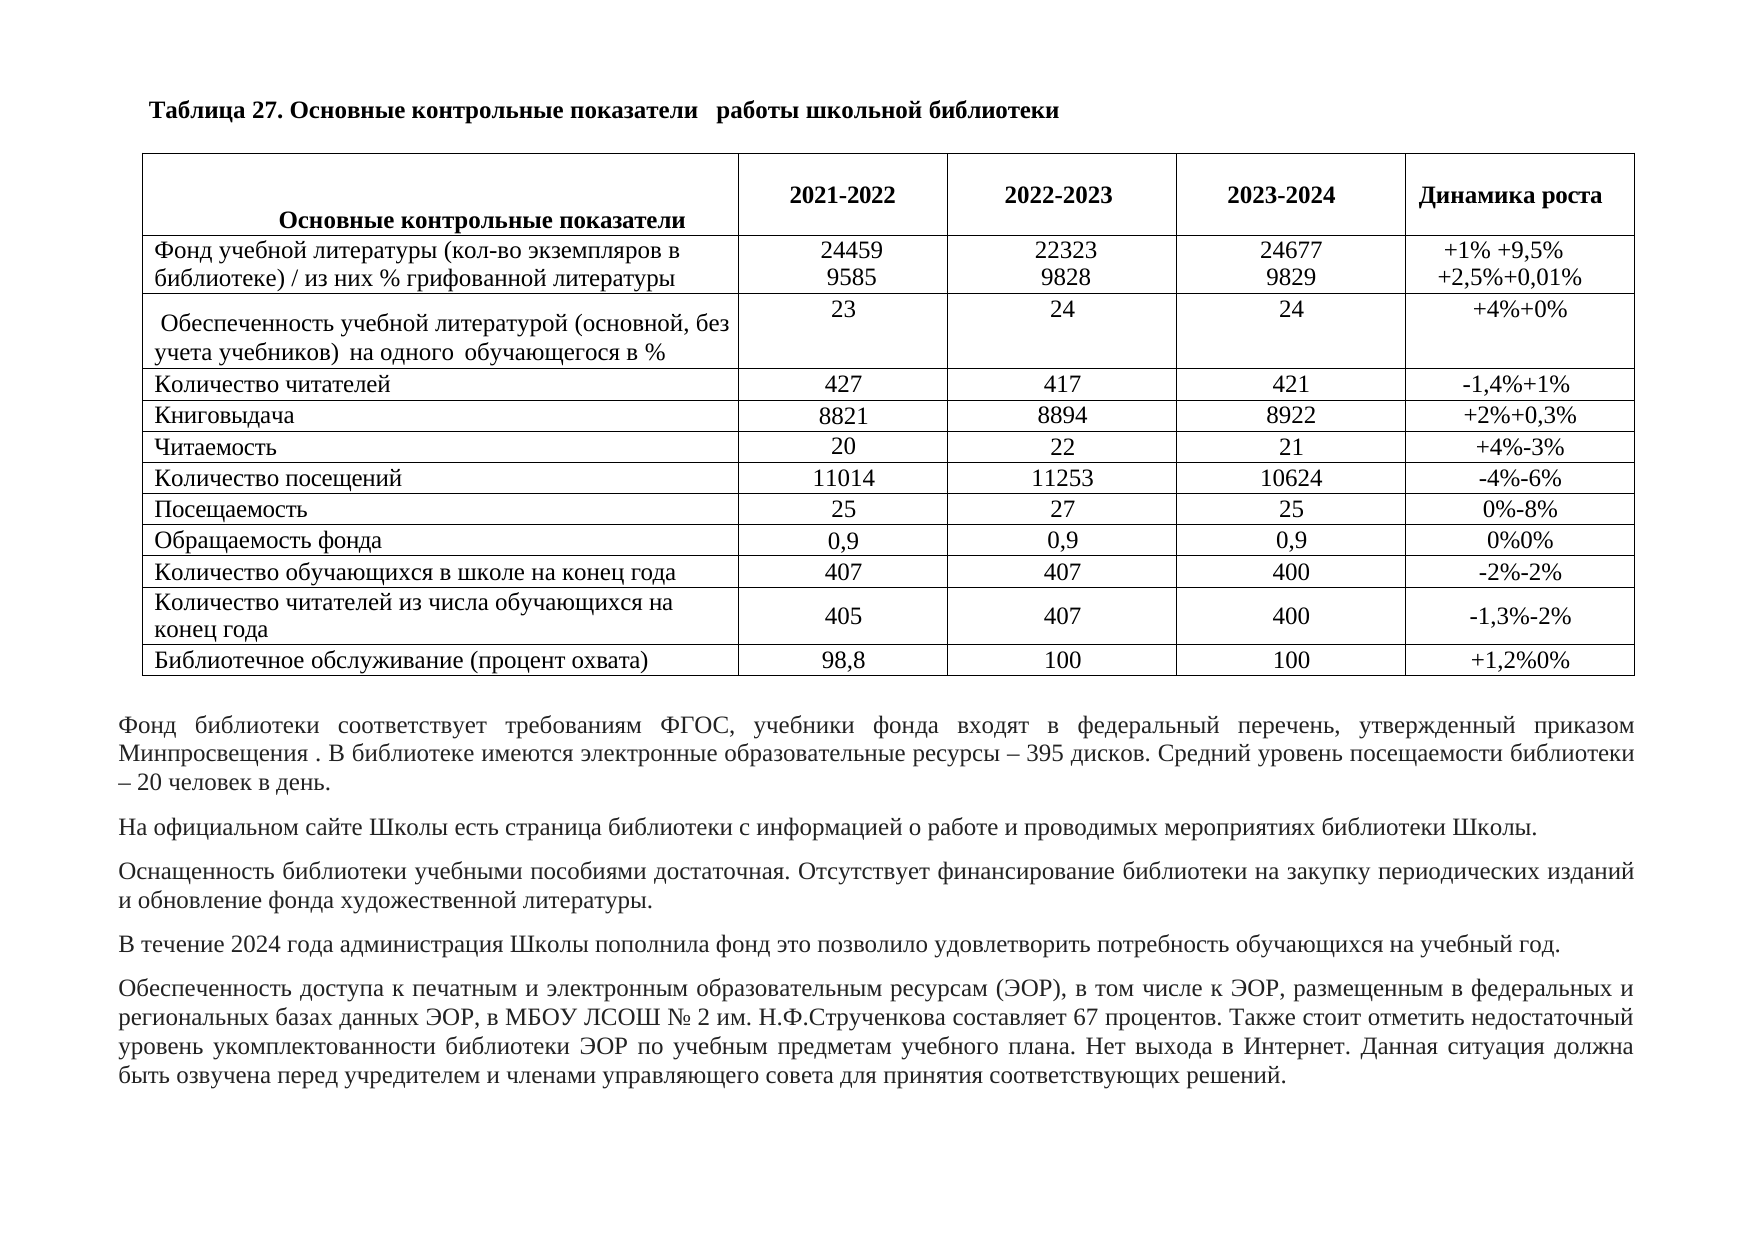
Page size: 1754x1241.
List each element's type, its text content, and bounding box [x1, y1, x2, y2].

table_cell 407 [739, 556, 947, 587]
table_cell 98,8 [739, 645, 947, 675]
table_cell 421 [1177, 369, 1405, 399]
table_cell Количество посещений [143, 463, 738, 493]
table_header 2021-2022 [739, 154, 947, 235]
table_cell 0,9 [739, 525, 947, 555]
table_cell 8821 [739, 401, 947, 431]
text Фонд библиотеки соответствует требованиям ФГОС, учебники фонда входят в федеральный перечень, утвержденный приказом Минпросвещения . В библиотеке имеются электронные образовательные ресурсы – 395 дисков. Средний уровень посещаемости библиотеки – 20 человек в день. [118, 710, 1636, 796]
table_cell 0,9 [1177, 525, 1405, 555]
table_cell 10624 [1177, 463, 1405, 493]
text Оснащенность библиотеки учебными пособиями достаточная. Отсутствует финансирование библиотеки на закупку периодических изданий и обновление фонда художественной литературы. [118, 856, 1636, 913]
table_cell 23 [739, 294, 947, 368]
table_cell 400 [1177, 556, 1405, 587]
table_cell 405 [739, 588, 947, 644]
table_cell Посещаемость [143, 494, 738, 524]
table_cell Читаемость [143, 432, 738, 462]
table_cell 400 [1177, 588, 1405, 644]
table_cell +1,2%0% [1406, 645, 1634, 675]
table_cell 8894 [948, 401, 1176, 431]
table_cell Количество читателей [143, 369, 738, 399]
table_cell 407 [948, 588, 1176, 644]
table_cell 25 [739, 494, 947, 524]
table_cell 24677 9829 [1177, 236, 1405, 293]
table_cell +2%+0,3% [1406, 401, 1634, 431]
text На официальном сайте Школы есть страница библиотеки с информацией о работе и проводимых мероприятиях библиотеки Школы. [118, 812, 1636, 840]
table_cell Фонд учебной литературы (кол-во экземпляров в библиотеке) / из них % грифованной литературы [143, 236, 738, 293]
table_cell +1% +9,5% +2,5%+0,01% [1406, 236, 1634, 293]
table_cell 427 [739, 369, 947, 399]
table_cell 11253 [948, 463, 1176, 493]
table_cell +4%-3% [1406, 432, 1634, 462]
table_cell 100 [948, 645, 1176, 675]
table_cell 0%-8% [1406, 494, 1634, 524]
table_cell Количество читателей из числа обучающихся на конец года [143, 588, 738, 644]
table_cell Количество обучающихся в школе на конец года [143, 556, 738, 587]
table_cell Обращаемость фонда [143, 525, 738, 555]
table_cell 22323 9828 [948, 236, 1176, 293]
table_cell 0%0% [1406, 525, 1634, 555]
table_header Динамика роста [1406, 154, 1634, 235]
table_cell -1,3%-2% [1406, 588, 1634, 644]
table_header Основные контрольные показатели [143, 154, 738, 235]
table_cell 25 [1177, 494, 1405, 524]
text Обеспеченность доступа к печатным и электронным образовательным ресурсам (ЭОР), в том числе к ЭОР, размещенным в федеральных и региональных базах данных ЭОР, в МБОУ ЛСОШ № 2 им. Н.Ф.Струченкова составляет 67 процентов. Также стоит отметить недостаточный уровень укомплектованности библиотеки ЭОР по учебным предметам учебного плана. Нет выхода в Интернет. Данная ситуация должна быть озвучена перед учредителем и членами управляющего совета для принятия соответствующих решений. [118, 973, 1636, 1088]
table_cell -1,4%+1% [1406, 369, 1634, 399]
table_cell 20 [739, 432, 947, 462]
table_cell 24459 9585 [739, 236, 947, 293]
table_cell Библиотечное обслуживание (процент охвата) [143, 645, 738, 675]
table_cell -2%-2% [1406, 556, 1634, 587]
table_cell 22 [948, 432, 1176, 462]
table_cell Книговыдача [143, 401, 738, 431]
table_cell 21 [1177, 432, 1405, 462]
table_header 2023-2024 [1177, 154, 1405, 235]
table_cell 417 [948, 369, 1176, 399]
table_cell 27 [948, 494, 1176, 524]
table_cell 11014 [739, 463, 947, 493]
table_cell 407 [948, 556, 1176, 587]
table_cell +4%+0% [1406, 294, 1634, 368]
text Таблица 27. Основные контрольные показатели работы школьной библиотеки [148, 95, 1636, 123]
table_header 2022-2023 [948, 154, 1176, 235]
table_cell 24 [948, 294, 1176, 368]
table_cell -4%-6% [1406, 463, 1634, 493]
text В течение 2024 года администрация Школы пополнила фонд это позволило удовлетворить потребность обучающихся на учебный год. [118, 929, 1636, 958]
table_cell Обеспеченность учебной литературой (основной, без учета учебников) на одного обучающегося в % [143, 294, 738, 368]
table_cell 0,9 [948, 525, 1176, 555]
table_cell 8922 [1177, 401, 1405, 431]
table_cell 100 [1177, 645, 1405, 675]
table_cell 24 [1177, 294, 1405, 368]
